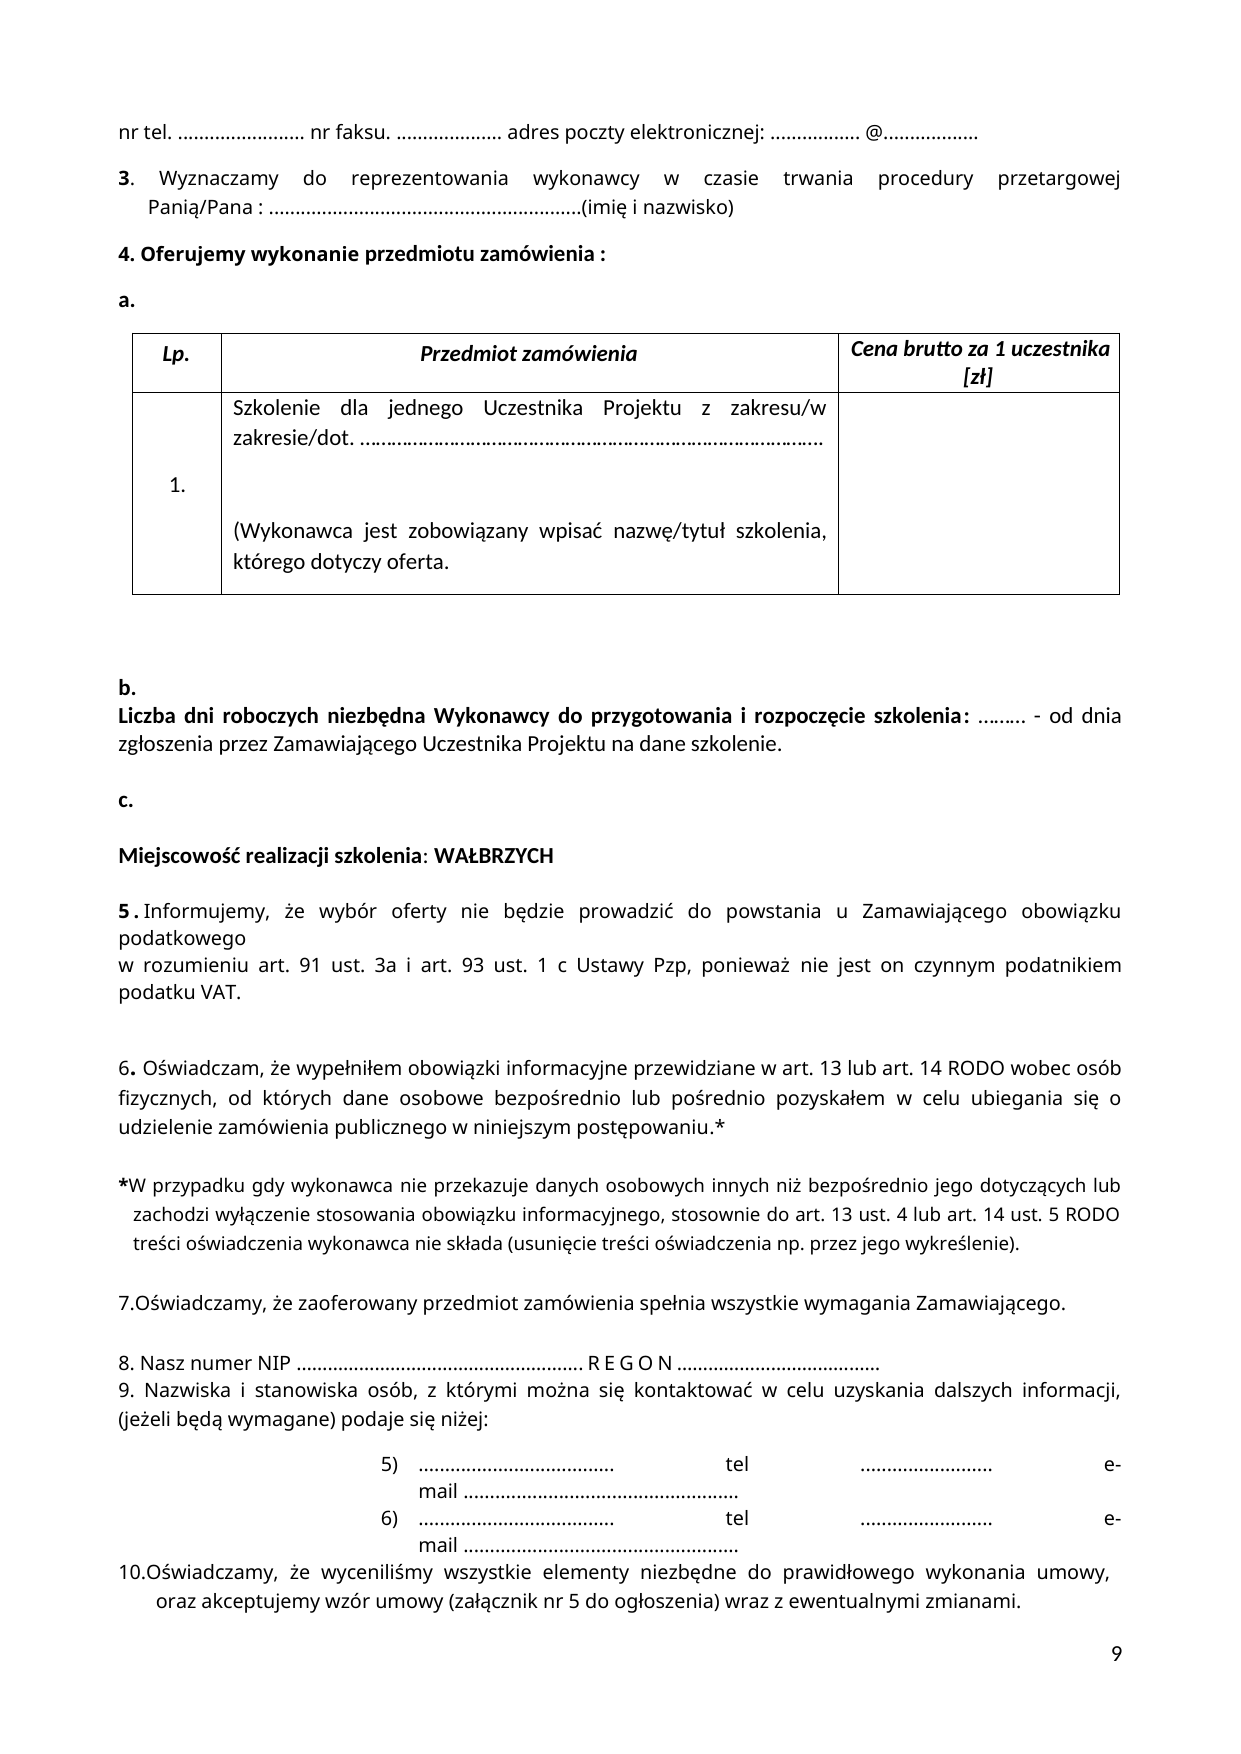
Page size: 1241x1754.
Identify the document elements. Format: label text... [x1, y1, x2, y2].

table_header Lp. [133, 334, 221, 392]
text b. [118, 673, 1122, 701]
text 10.Oświadczamy, że wyceniliśmy wszystkie elementy niezbędne do prawidłowego wykonania umowy, oraz akceptujemy wzór umowy (załącznik nr 5 do ogłoszenia) wraz z ewentualnymi zmianami. [118, 1559, 1122, 1615]
text c. [118, 786, 1122, 813]
text nr tel. ........................ nr faksu. .................... adres poczty elektronicznej: ................. @.................. [118, 118, 1122, 145]
table_cell [839, 393, 1119, 593]
table_cell Szkolenie dla jednego Uczestnika Projektu z zakresu/w zakresie/dot. ……………………………………………………………………………. (Wykonawca jest zobowiązany wpisać nazwę/tytuł szkolenia, którego dotyczy oferta. [222, 393, 838, 593]
table_header Przedmiot zamówienia [222, 334, 838, 392]
text 8. Nasz numer NIP ……………………………………………….REGON………………………………… [118, 1349, 1122, 1376]
list ..................................... tel ......................... e- mail .................................................... [381, 1505, 1122, 1559]
text 3. Wyznaczamy do reprezentowania wykonawcy w czasie trwania procedury przetargowej Panią/Pana : ...........................................................(imię i nazwisko) [118, 164, 1122, 220]
table_cell 1. [133, 393, 221, 593]
text Liczba dni roboczych niezbędna Wykonawcy do przygotowania i rozpoczęcie szkolenia: ……… - od dnia zgłoszenia przez Zamawiającego Uczestnika Projektu na dane szkolenie. [118, 701, 1122, 757]
text 7.Oświadczamy, że zaoferowany przedmiot zamówienia spełnia wszystkie wymagania Zamawiającego. [118, 1289, 1122, 1316]
list ..................................... tel ......................... e- mail .................................................... [381, 1451, 1122, 1505]
text a. [118, 286, 1122, 314]
table_header Cena brutto za 1 uczestnika [zł] [839, 334, 1119, 392]
text 6. Oświadczam, że wypełniłem obowiązki informacyjne przewidziane w art. 13 lub art. 14 RODO wobec osób fizycznych, od których dane osobowe bezpośrednio lub pośrednio pozyskałem w celu ubiegania się o udzielenie zamówienia publicznego w niniejszym postępowaniu.* [118, 1051, 1122, 1141]
text Miejscowość realizacji szkolenia: WAŁBRZYCH [118, 842, 1122, 869]
text 9. Nazwiska i stanowiska osób, z którymi można się kontaktować w celu uzyskania dalszych informacji, (jeżeli będą wymagane) podaje się niżej: [118, 1376, 1122, 1432]
text 5.Informujemy, że wybór oferty nie będzie prowadzić do powstania u Zamawiającego obowiązku podatkowego w rozumieniu art. 91 ust. 3a i art. 93 ust. 1 c Ustawy Pzp, ponieważ nie jest on czynnym podatnikiem podatku VAT. [118, 898, 1122, 1006]
text 4. Oferujemy wykonanie przedmiotu zamówienia : [118, 239, 1122, 267]
text *W przypadku gdy wykonawca nie przekazuje danych osobowych innych niż bezpośrednio jego dotyczących lub zachodzi wyłączenie stosowania obowiązku informacyjnego, stosownie do art. 13 ust. 4 lub art. 14 ust. 5 RODO treści oświadczenia wykonawca nie składa (usunięcie treści oświadczenia np. przez jego wykreślenie). [118, 1172, 1122, 1256]
